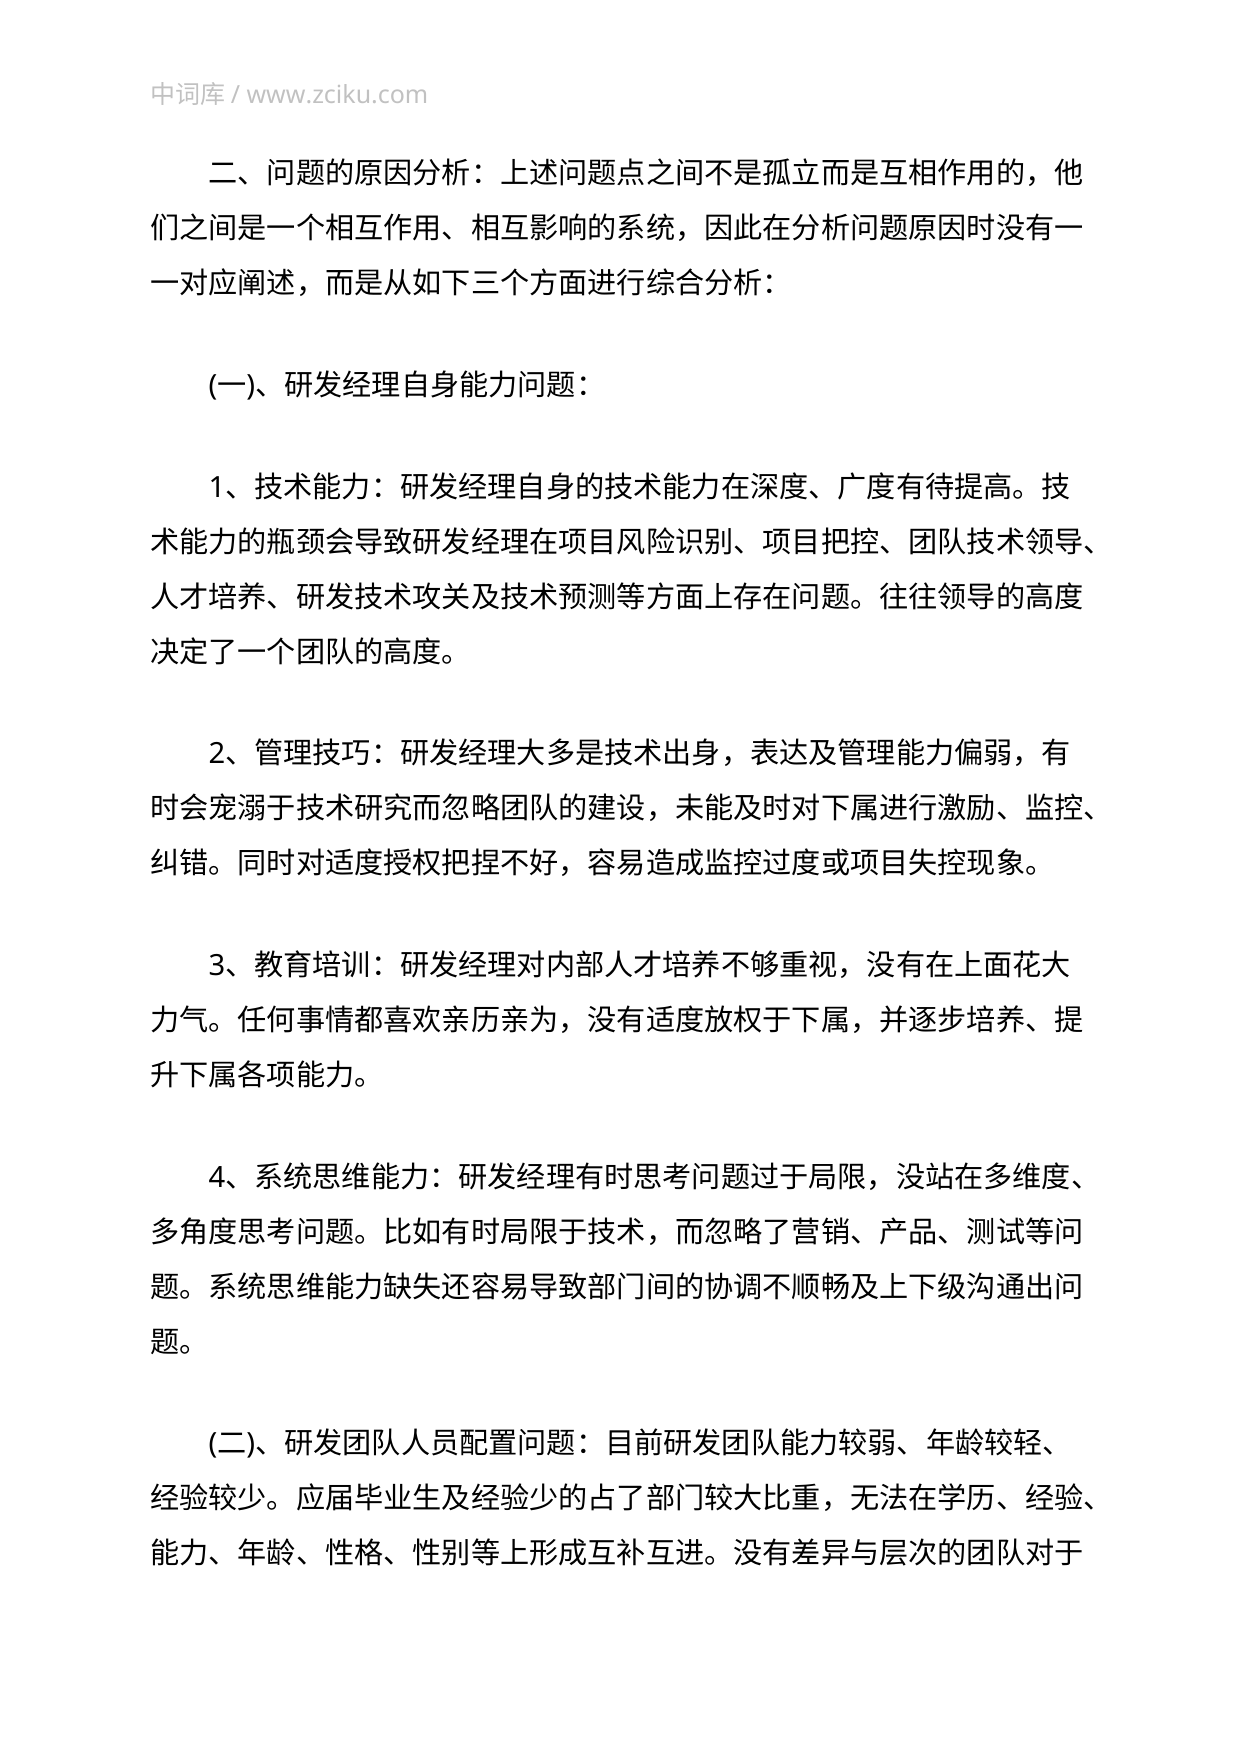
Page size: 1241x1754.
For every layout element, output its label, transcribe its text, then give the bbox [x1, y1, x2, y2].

text 1、技术能力：研发经理自身的技术能力在深度、广度有待提高。技术能力的瓶颈会导致研发经理在项目风险识别、项目把控、团队技术领导、人才培养、研发技术攻关及技术预测等方面上存在问题。往往领导的高度决定了一个团队的高度。 [150, 463, 1090, 671]
text (一)、研发经理自身能力问题： [150, 362, 1090, 404]
text 二、问题的原因分析：上述问题点之间不是孤立而是互相作用的，他们之间是一个相互作用、相互影响的系统，因此在分析问题原因时没有一一对应阐述，而是从如下三个方面进行综合分析： [150, 150, 1090, 302]
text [150, 1420, 1090, 1572]
text 2、管理技巧：研发经理大多是技术出身，表达及管理能力偏弱，有时会宠溺于技术研究而忽略团队的建设，未能及时对下属进行激励、监控、纠错。同时对适度授权把捏不好，容易造成监控过度或项目失控现象。 [150, 730, 1090, 882]
text 4、系统思维能力：研发经理有时思考问题过于局限，没站在多维度、多角度思考问题。比如有时局限于技术，而忽略了营销、产品、测试等问题。系统思维能力缺失还容易导致部门间的协调不顺畅及上下级沟通出问题。 [150, 1153, 1090, 1361]
text 3、教育培训：研发经理对内部人才培养不够重视，没有在上面花大力气。任何事情都喜欢亲历亲为，没有适度放权于下属，并逐步培养、提升下属各项能力。 [150, 942, 1090, 1094]
